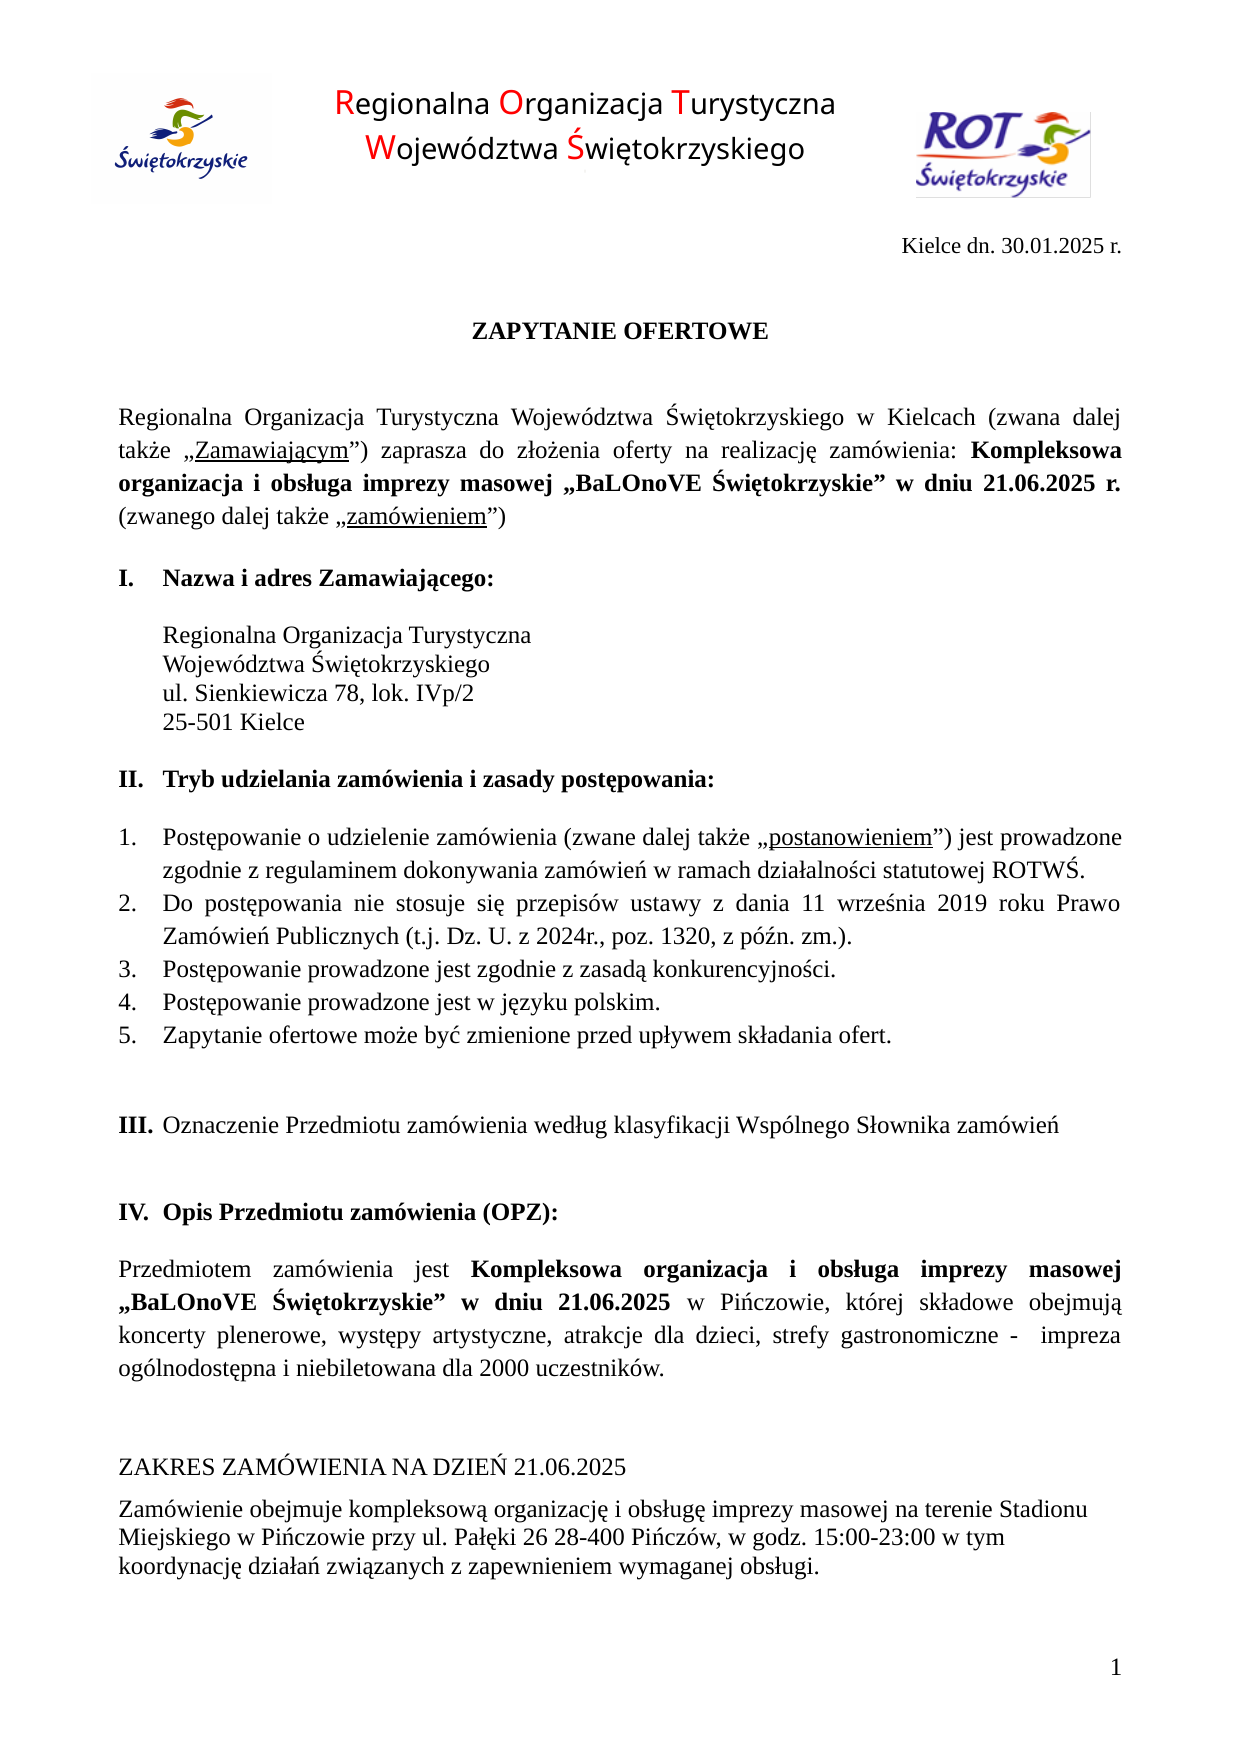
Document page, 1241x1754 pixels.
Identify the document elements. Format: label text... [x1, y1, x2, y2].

text Zamówienie obejmuje kompleksową organizację i obsługę imprezy masowej na terenie Stadionu Miejskiego w Pińczowie przy ul. Pałęki 26 28-400 Pińczów, w godz. 15:00-23:00 w tym koordynację działań związanych z zapewnieniem wymaganej obsługi. [118, 1494, 1122, 1580]
list Postępowanie prowadzone jest w języku polskim. [118, 987, 1122, 1016]
list Opis Przedmiotu zamówienia (OPZ): [118, 1197, 1122, 1226]
picture [916, 112, 1092, 199]
text ZAPYTANIE OFERTOWE [118, 316, 1122, 345]
text Regionalna Organizacja Turystyczna Województwa Świętokrzyskiego w Kielcach (zwana dalej także „Zamawiającym”) zaprasza do złożenia oferty na realizację zamówienia: Kompleksowa organizacja i obsługa imprezy masowej „BaLOnoVE Świętokrzyskie” w dniu 21.06.2025 r. (zwanego dalej także „zamówieniem”) [118, 402, 1122, 530]
text ZAKRES ZAMÓWIENIA NA DZIEŃ 21.06.2025 [118, 1452, 1122, 1481]
text Kielce dn. 30.01.2025 r. [118, 232, 1122, 258]
list Do postępowania nie stosuje się przepisów ustawy z dania 11 września 2019 roku Prawo Zamówień Publicznych (t.j. Dz. U. z 2024r., poz. 1320, z późn. zm.). [118, 888, 1122, 950]
picture [90, 73, 272, 204]
list Zapytanie ofertowe może być zmienione przed upływem składania ofert. [118, 1020, 1122, 1049]
text ul. Sienkiewicza 78, lok. IVp/2 [162, 678, 1122, 707]
text 25-501 Kielce [162, 707, 1122, 736]
list Tryb udzielania zamówienia i zasady postępowania: [118, 764, 1122, 793]
text Regionalna Organizacja Turystyczna [162, 621, 1122, 649]
list Postępowanie o udzielenie zamówienia (zwane dalej także „postanowieniem”) jest prowadzone zgodnie z regulaminem dokonywania zamówień w ramach działalności statutowej ROTWŚ. [118, 822, 1122, 884]
text Województwa Świętokrzyskiego [162, 649, 1122, 678]
list Postępowanie prowadzone jest zgodnie z zasadą konkurencyjności. [118, 954, 1122, 983]
list Nazwa i adres Zamawiającego: [118, 563, 1122, 592]
list Oznaczenie Przedmiotu zamówienia według klasyfikacji Wspólnego Słownika zamówień [118, 1111, 1122, 1139]
text Przedmiotem zamówienia jest Kompleksowa organizacja i obsługa imprezy masowej „BaLOnoVE Świętokrzyskie” w dniu 21.06.2025 w Pińczowie, której składowe obejmują koncerty plenerowe, występy artystyczne, atrakcje dla dzieci, strefy gastronomiczne - impreza ogólnodostępna i niebiletowana dla 2000 uczestników. [118, 1254, 1122, 1382]
